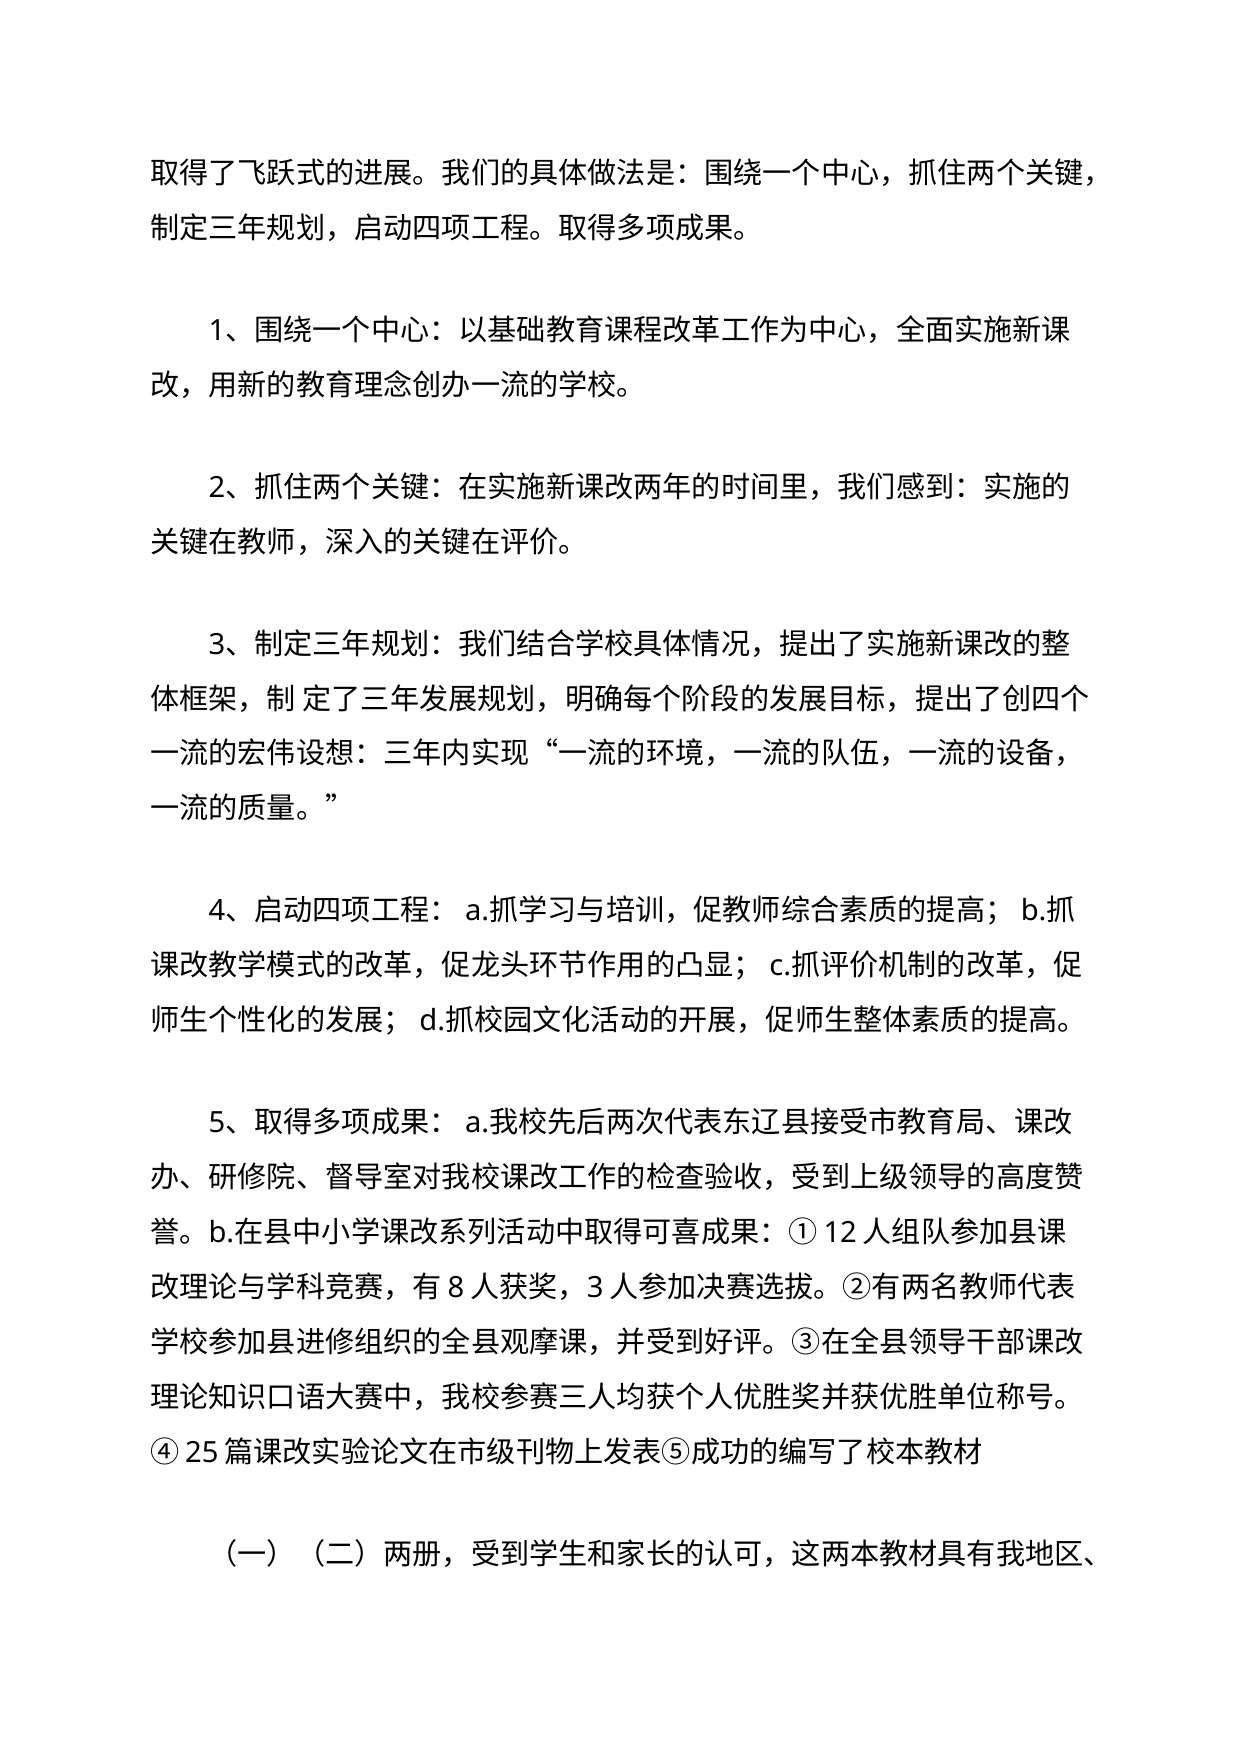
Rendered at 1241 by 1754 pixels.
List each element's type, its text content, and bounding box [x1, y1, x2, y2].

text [150, 150, 1090, 247]
text 1、围绕一个中心：以基础教育课程改革工作为中心，全面实施新课改，用新的教育理念创办一流的学校。 [150, 307, 1090, 404]
text 4、启动四项工程： a.抓学习与培训，促教师综合素质的提高； b.抓课改教学模式的改革，促龙头环节作用的凸显； c.抓评价机制的改革，促师生个性化的发展； d.抓校园文化活动的开展，促师生整体素质的提高。 [150, 887, 1090, 1039]
text 2、抓住两个关键：在实施新课改两年的时间里，我们感到：实施的关键在教师，深入的关键在评价。 [150, 463, 1090, 561]
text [150, 1530, 1090, 1573]
text 3、制定三年规划：我们结合学校具体情况，提出了实施新课改的整体框架，制 定了三年发展规划，明确每个阶段的发展目标，提出了创四个一流的宏伟设想：三年内实现“一流的环境，一流的队伍，一流的设备，一流的质量。” [150, 620, 1090, 827]
text 5、取得多项成果： a.我校先后两次代表东辽县接受市教育局、课改办、研修院、督导室对我校课改工作的检查验收，受到上级领导的高度赞誉。b.在县中小学课改系列活动中取得可喜成果：①12人组队参加县课改理论与学科竞赛，有8人获奖，3人参加决赛选拔。②有两名教师代表学校参加县进修组织的全县观摩课，并受到好评。③在全县领导干部课改理论知识口语大赛中，我校参赛三人均获个人优胜奖并获优胜单位称号。④25篇课改实验论文在市级刊物上发表⑤成功的编写了校本教材 [150, 1099, 1090, 1471]
